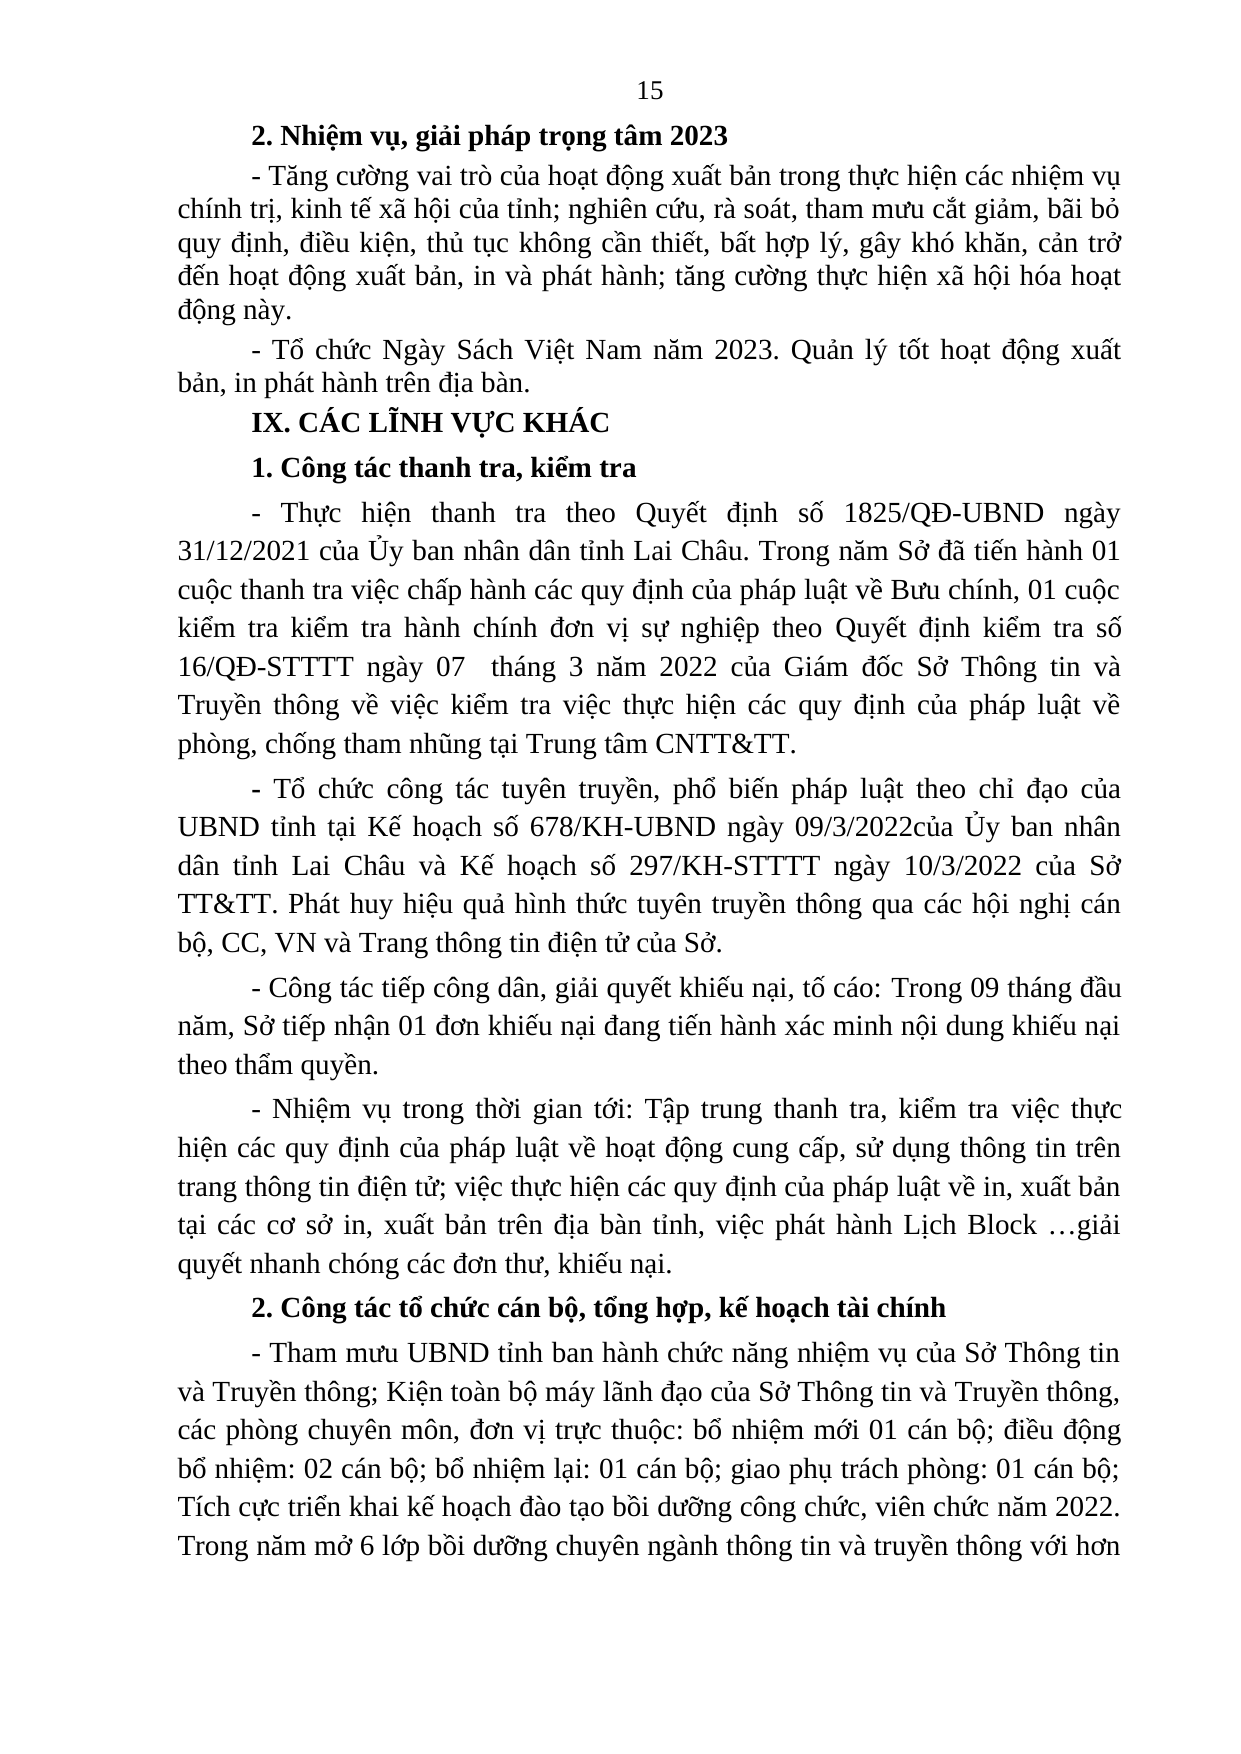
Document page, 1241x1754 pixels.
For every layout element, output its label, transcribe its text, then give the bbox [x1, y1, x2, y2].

text - Tăng cường vai trò của hoạt động xuất bản trong thực hiện các nhiệm vụ chính trị, kinh tế xã hội của tỉnh; nghiên cứu, rà soát, tham mưu cắt giảm, bãi bỏ quy định, điều kiện, thủ tục không cần thiết, bất hợp lý, gây khó khăn, cản trở đến hoạt động xuất bản, in và phát hành; tăng cường thực hiện xã hội hóa hoạt động này. [177, 158, 1122, 326]
text IX. CÁC LĨNH VỰC KHÁC [177, 405, 1122, 439]
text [177, 1335, 1122, 1562]
text 2. Nhiệm vụ, giải pháp trọng tâm 2023 [177, 118, 1122, 152]
text - Nhiệm vụ trong thời gian tới: Tập trung thanh tra, kiểm tra việc thực hiện các quy định của pháp luật về hoạt động cung cấp, sử dụng thông tin trên trang thông tin điện tử; việc thực hiện các quy định của pháp luật về in, xuất bản tại các cơ sở in, xuất bản trên địa bàn tỉnh, việc phát hành Lịch Block …giải quyết nhanh chóng các đơn thư, khiếu nại. [177, 1092, 1122, 1279]
text - Công tác tiếp công dân, giải quyết khiếu nại, tố cáo: Trong 09 tháng đầu năm, Sở tiếp nhận 01 đơn khiếu nại đang tiến hành xác minh nội dung khiếu nại theo thẩm quyền. [177, 970, 1122, 1080]
text - Tổ chức công tác tuyên truyền, phổ biến pháp luật theo chỉ đạo của UBND tỉnh tại Kế hoạch số 678/KH-UBND ngày 09/3/2022của Ủy ban nhân dân tỉnh Lai Châu và Kế hoạch số 297/KH-STTTT ngày 10/3/2022 của Sở TT&TT. Phát huy hiệu quả hình thức tuyên truyền thông qua các hội nghị cán bộ, CC, VN và Trang thông tin điện tử của Sở. [177, 771, 1122, 958]
text - Thực hiện thanh tra theo Quyết định số 1825/QĐ-UBND ngày 31/12/2021 của Ủy ban nhân dân tỉnh Lai Châu. Trong năm Sở đã tiến hành 01 cuộc thanh tra việc chấp hành các quy định của pháp luật về Bưu chính, 01 cuộc kiểm tra kiểm tra hành chính đơn vị sự nghiệp theo Quyết định kiểm tra số 16/QĐ-STTTT ngày 07 tháng 3 năm 2022 của Giám đốc Sở Thông tin và Truyền thông về việc kiểm tra việc thực hiện các quy định của pháp luật về phòng, chống tham nhũng tại Trung tâm CNTT&TT. [177, 495, 1122, 759]
text 2. Công tác tổ chức cán bộ, tổng hợp, kế hoạch tài chính [177, 1291, 1122, 1324]
text - Tổ chức Ngày Sách Việt Nam năm 2023. Quản lý tốt hoạt động xuất bản, in phát hành trên địa bàn. [177, 332, 1122, 399]
text 1. Công tác thanh tra, kiểm tra [177, 450, 1122, 483]
